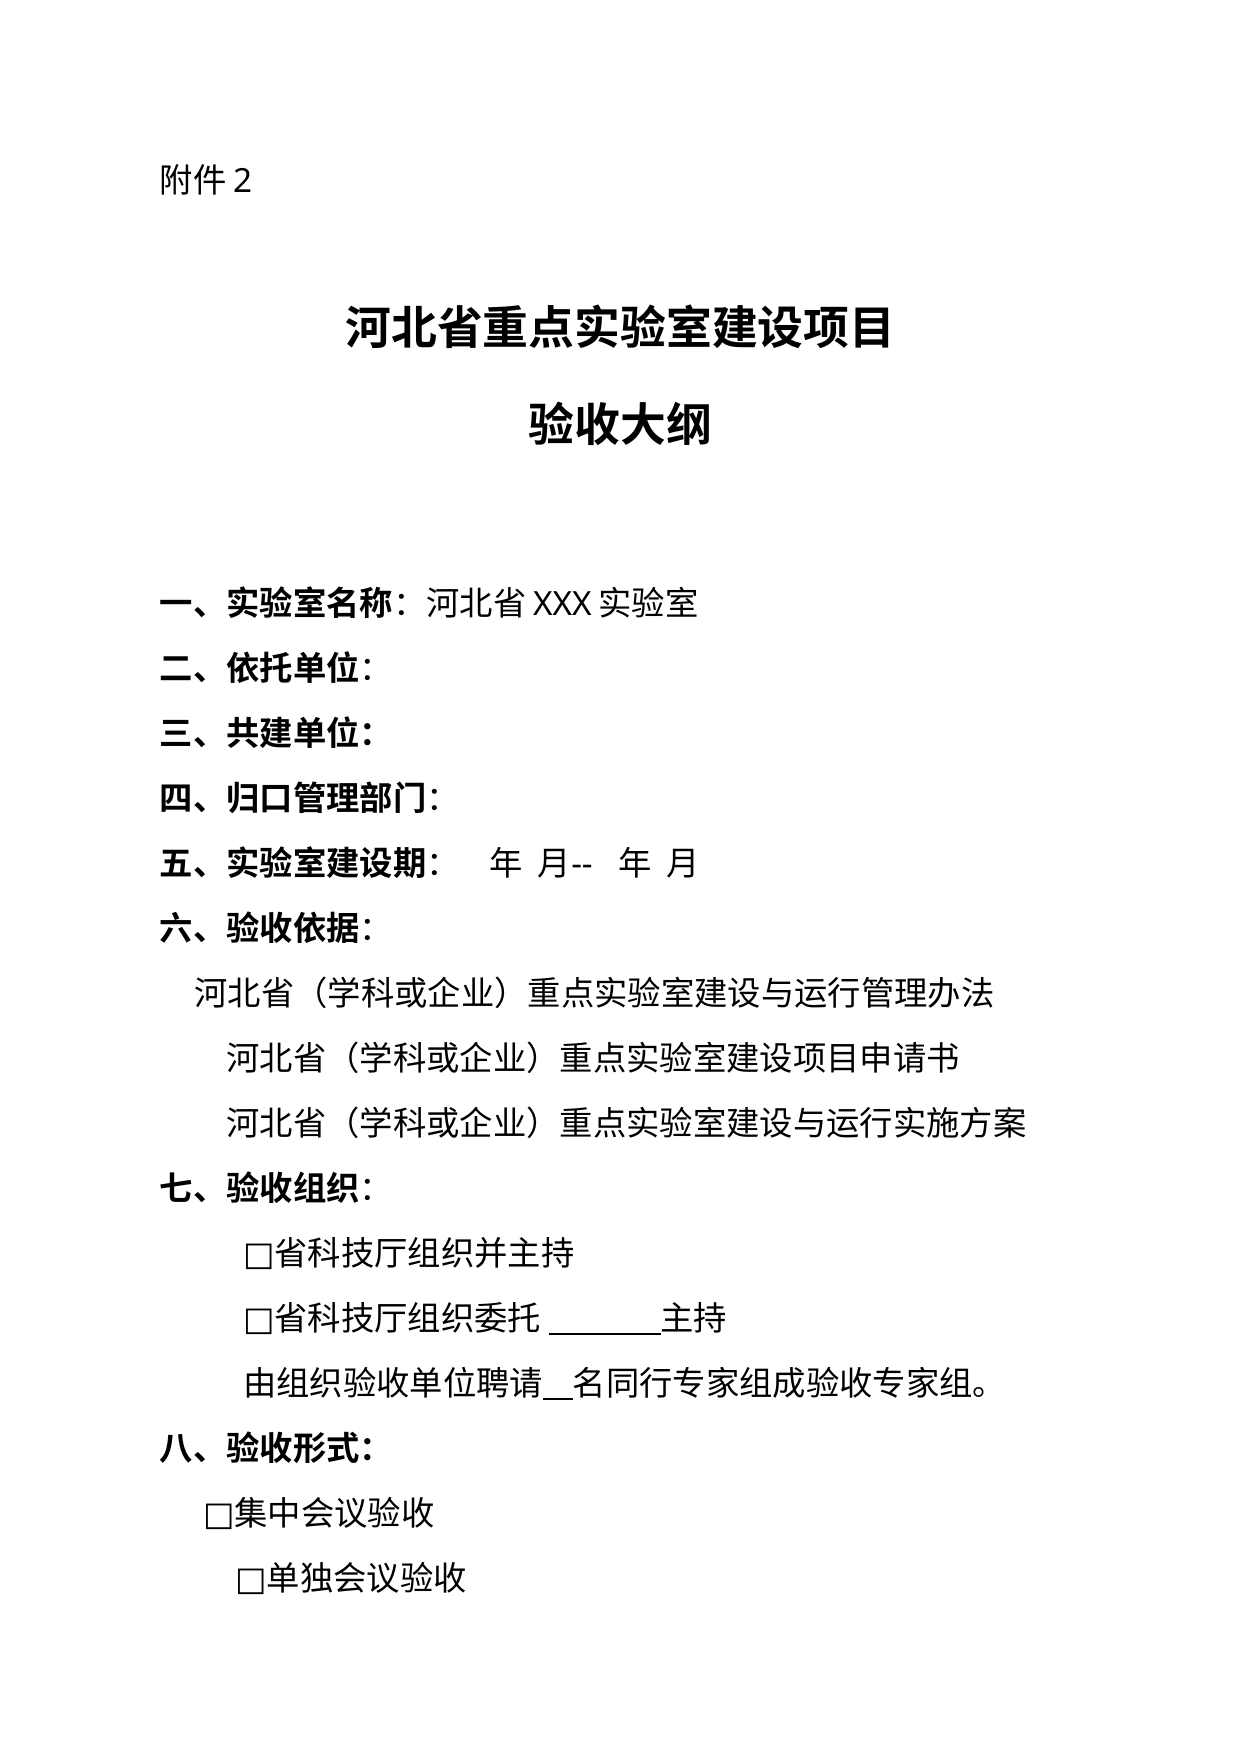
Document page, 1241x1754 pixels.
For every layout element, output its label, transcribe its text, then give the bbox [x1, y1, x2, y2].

text 二、依托单位： [159, 633, 1081, 698]
text 一、实验室名称：河北省XXX实验室 [159, 568, 1081, 633]
text 三、共建单位： [159, 698, 1081, 763]
text 五、实验室建设期： 年 月-- 年 月 [159, 828, 1081, 893]
text 验收大纲 [159, 373, 1081, 471]
text 附件2 [159, 146, 1081, 211]
text □单独会议验收 [226, 1543, 1081, 1608]
text 河北省（学科或企业）重点实验室建设项目申请书 [159, 1023, 1081, 1088]
text □省科技厅组织并主持 [159, 1218, 1081, 1283]
text 河北省（学科或企业）重点实验室建设与运行管理办法 [159, 958, 1081, 1023]
text 河北省重点实验室建设项目 [159, 276, 1081, 373]
text 河北省（学科或企业）重点实验室建设与运行实施方案 [159, 1088, 1081, 1153]
text 由组织验收单位聘请 名同行专家组成验收专家组。 [159, 1348, 1081, 1413]
text 六、验收依据： [159, 893, 1081, 958]
list 验收形式： [159, 1413, 1081, 1478]
text □省科技厅组织委托 主持 [159, 1283, 1081, 1348]
text 四、归口管理部门： [159, 763, 1081, 828]
text 七、验收组织： [159, 1153, 1081, 1218]
text □集中会议验收 [159, 1478, 1081, 1543]
